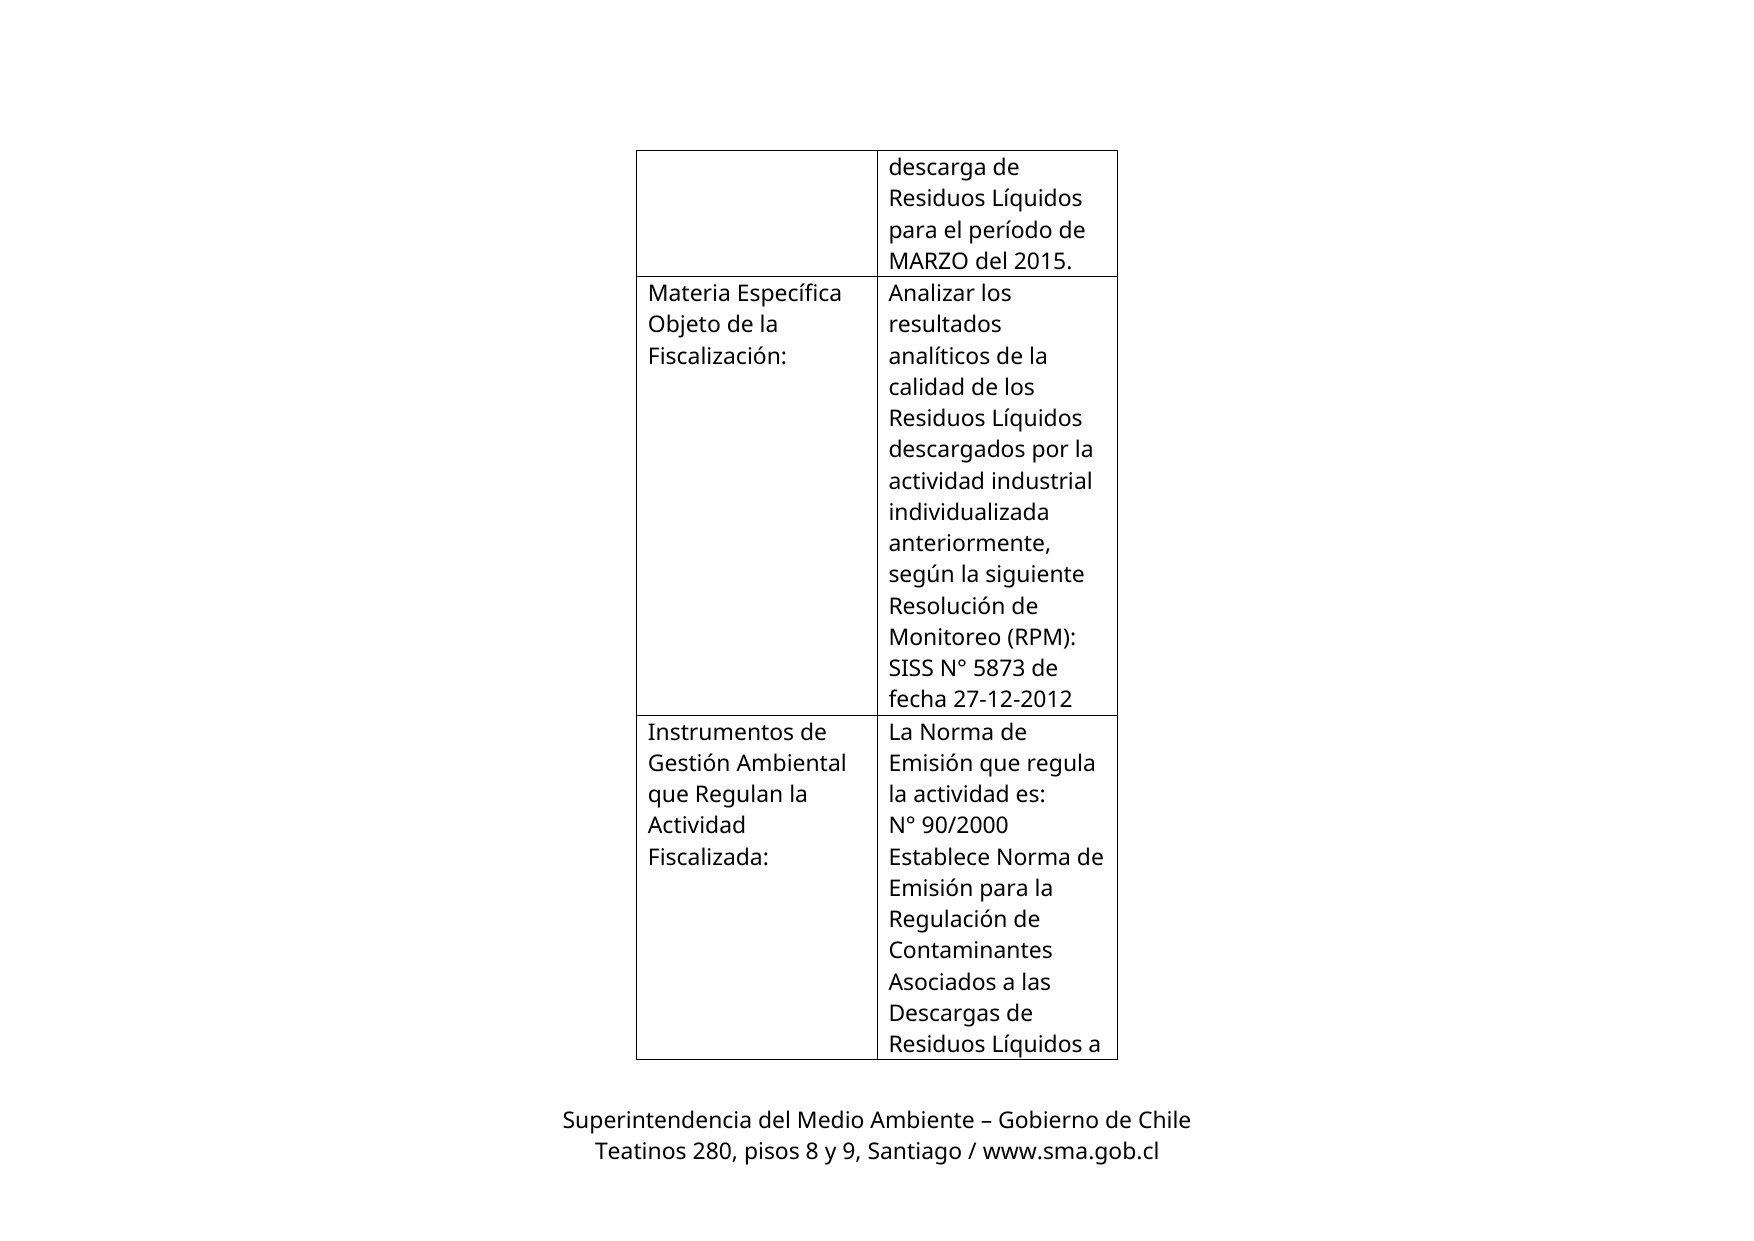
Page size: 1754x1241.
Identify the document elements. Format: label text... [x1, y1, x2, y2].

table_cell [878, 716, 1117, 1059]
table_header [637, 151, 877, 276]
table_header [878, 151, 1117, 276]
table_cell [637, 716, 877, 1059]
table_cell Analizar los resultados analíticos de la calidad de los Residuos Líquidos descargados por la actividad industrial individualizada anteriormente, según la siguiente Resolución de Monitoreo (RPM): SISS N° 5873 de fecha 27-12-2012 [878, 277, 1117, 714]
table_cell Materia Específica Objeto de la Fiscalización: [637, 277, 877, 714]
